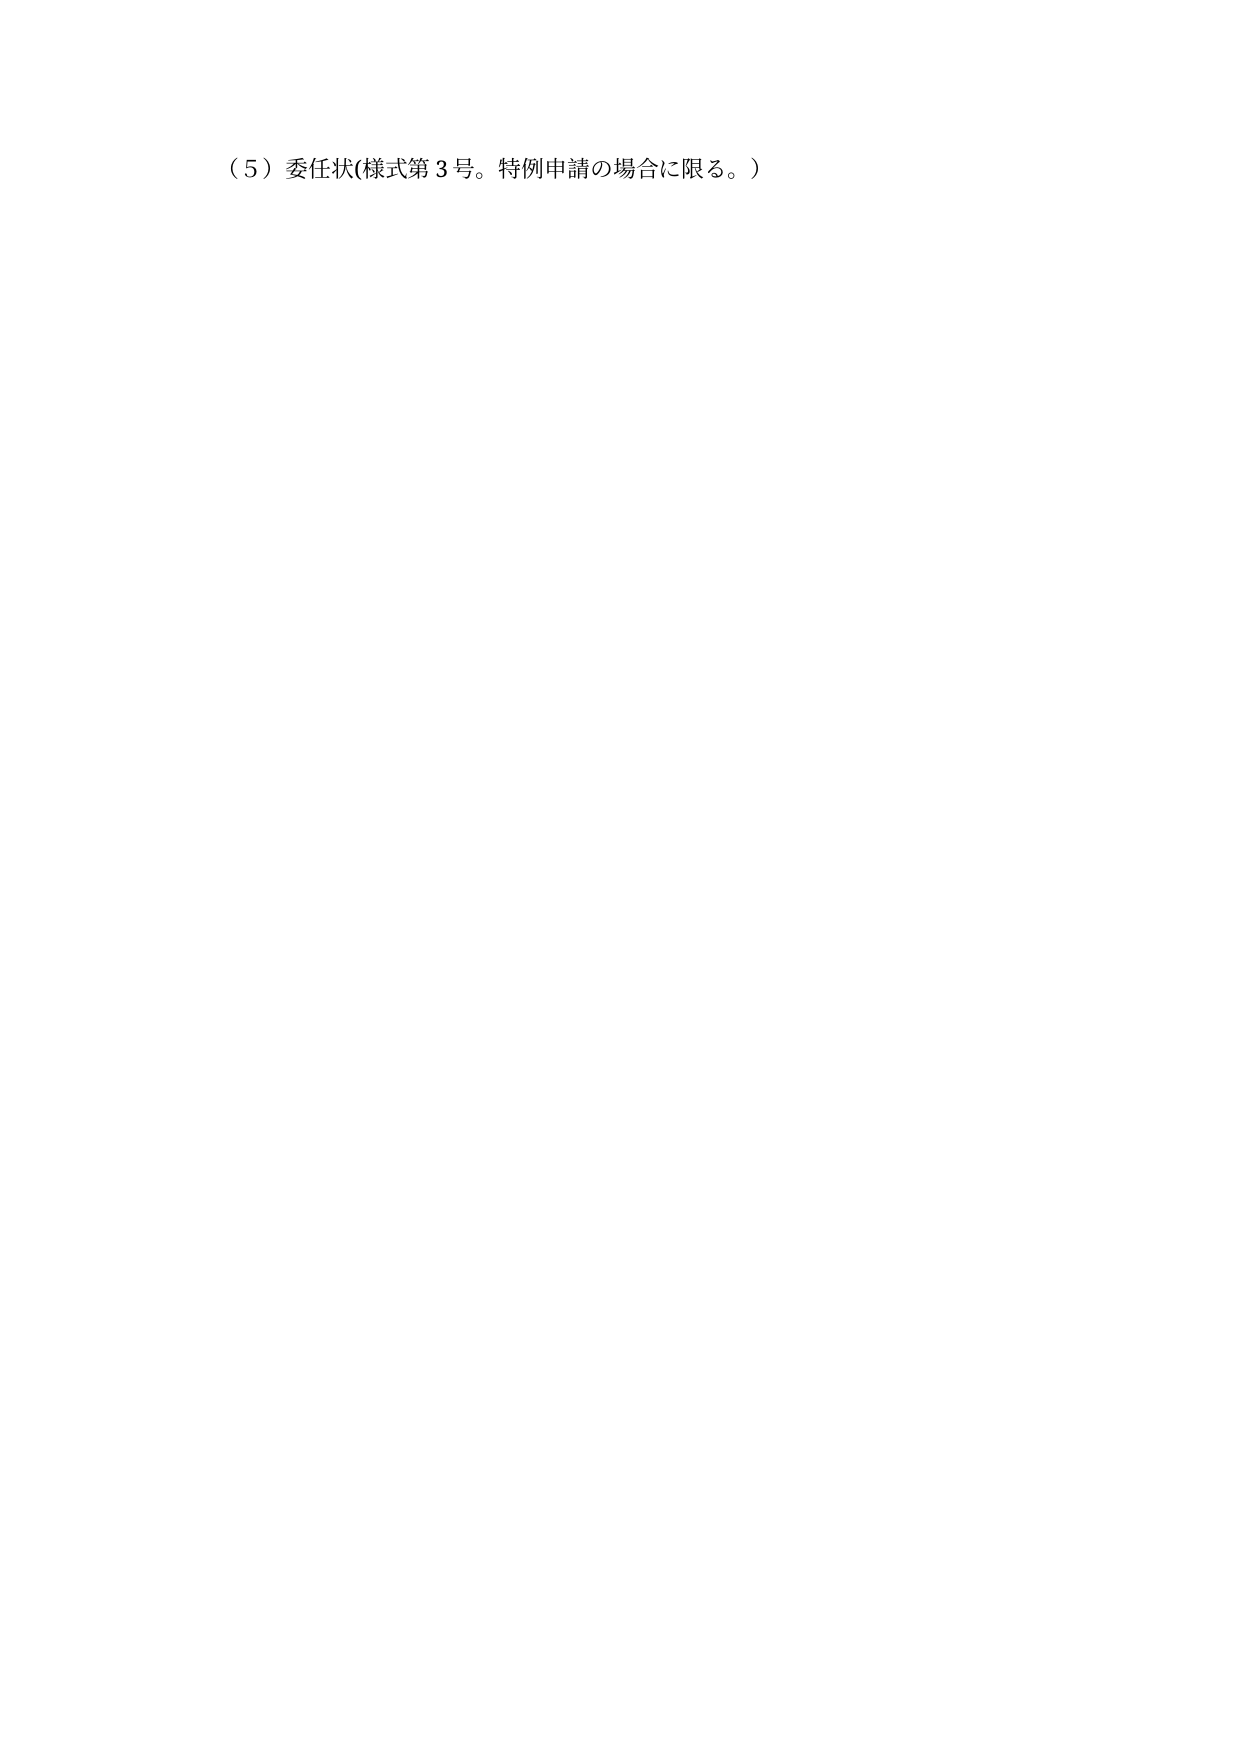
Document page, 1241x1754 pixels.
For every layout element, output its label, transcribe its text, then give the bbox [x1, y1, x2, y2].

text （５）委任状(様式第3号。特例申請の場合に限る。） [148, 148, 1122, 186]
